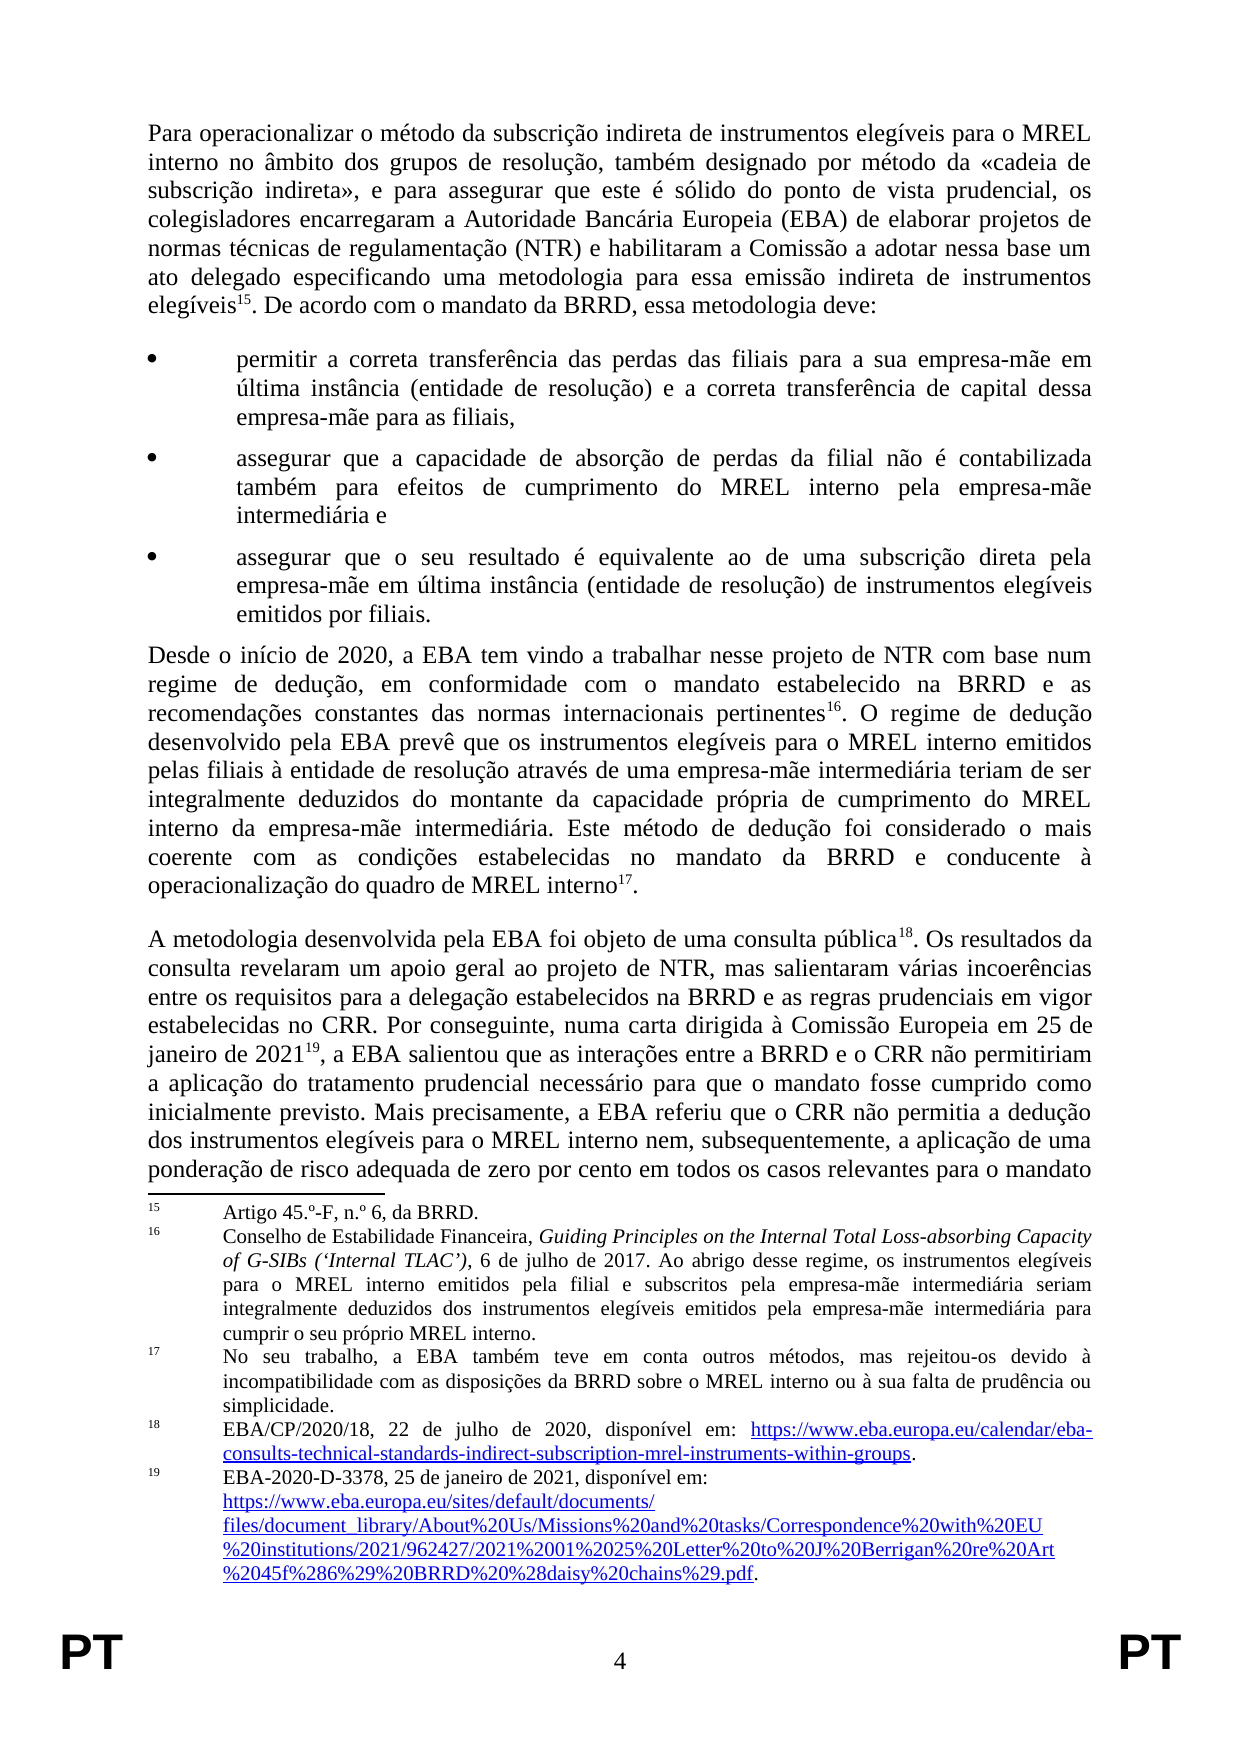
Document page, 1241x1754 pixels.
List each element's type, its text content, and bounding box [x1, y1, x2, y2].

text A metodologia desenvolvida pela EBA foi objeto de uma consulta pública. Os resultados da consulta revelaram um apoio geral ao projeto de NTR, mas salientaram várias incoerências entre os requisitos para a delegação estabelecidos na BRRD e as regras prudenciais em vigor estabelecidas no CRR. Por conseguinte, numa carta dirigida à Comissão Europeia em 25 de janeiro de 2021, a EBA salientou que as interações entre a BRRD e o CRR não permitiriam a aplicação do tratamento prudencial necessário para que o mandato fosse cumprido como inicialmente previsto. Mais precisamente, a EBA referiu que o CRR não permitia a dedução dos instrumentos elegíveis para o MREL interno nem, subsequentemente, a aplicação de uma ponderação de risco adequada de zero por cento em todos os casos relevantes para o mandato ao abrigo da BRRD. Foram identificados problemas semelhantes no domínio do requisito do rácio de alavancagem do CRR. Esta situação não só geraria uma incoerência entre o quadro prudencial e o enquadramento de resolução, como também seria contrária ao requisito previsto na BRRD no sentido de gerar um resultado equivalente ao de uma subscrição direta, de acordo com a EBA. Concluiu-se que os requisitos da BRRD não podiam ser cumpridos sem disposições adicionais que as NTR não poderiam suportar sozinhas, devendo antes basear-se no texto de nível 1 para especificar. [148, 924, 1093, 1183]
text assegurar que a capacidade de absorção de perdas da filial não é contabilizada também para efeitos de cumprimento do MREL interno pela empresa-mãe intermediária e [148, 443, 1093, 529]
text assegurar que o seu resultado é equivalente ao de uma subscrição direta pela empresa-mãe em última instância (entidade de resolução) de instrumentos elegíveis emitidos por filiais. [148, 542, 1093, 628]
list permitir a correta transferência das perdas das filiais para a sua empresa-mãe em última instância (entidade de resolução) e a correta transferência de capital dessa empresa-mãe para as filiais, [148, 344, 1093, 431]
text Para operacionalizar o método da subscrição indireta de instrumentos elegíveis para o MREL interno no âmbito dos grupos de resolução, também designado por método da «cadeia de subscrição indireta», e para assegurar que este é sólido do ponto de vista prudencial, os colegisladores encarregaram a Autoridade Bancária Europeia (EBA) de elaborar projetos de normas técnicas de regulamentação (NTR) e habilitaram a Comissão a adotar nessa base um ato delegado especificando uma metodologia para essa emissão indireta de instrumentos elegíveis. De acordo com o mandato da BRRD, essa metodologia deve: [148, 118, 1093, 319]
text Desde o início de 2020, a EBA tem vindo a trabalhar nesse projeto de NTR com base num regime de dedução, em conformidade com o mandato estabelecido na BRRD e as recomendações constantes das normas internacionais pertinentes. O regime de dedução desenvolvido pela EBA prevê que os instrumentos elegíveis para o MREL interno emitidos pelas filiais à entidade de resolução através de uma empresa-mãe intermediária teriam de ser integralmente deduzidos do montante da capacidade própria de cumprimento do MREL interno da empresa-mãe intermediária. Este método de dedução foi considerado o mais coerente com as condições estabelecidas no mandato da BRRD e conducente à operacionalização do quadro de MREL interno. [148, 641, 1093, 899]
